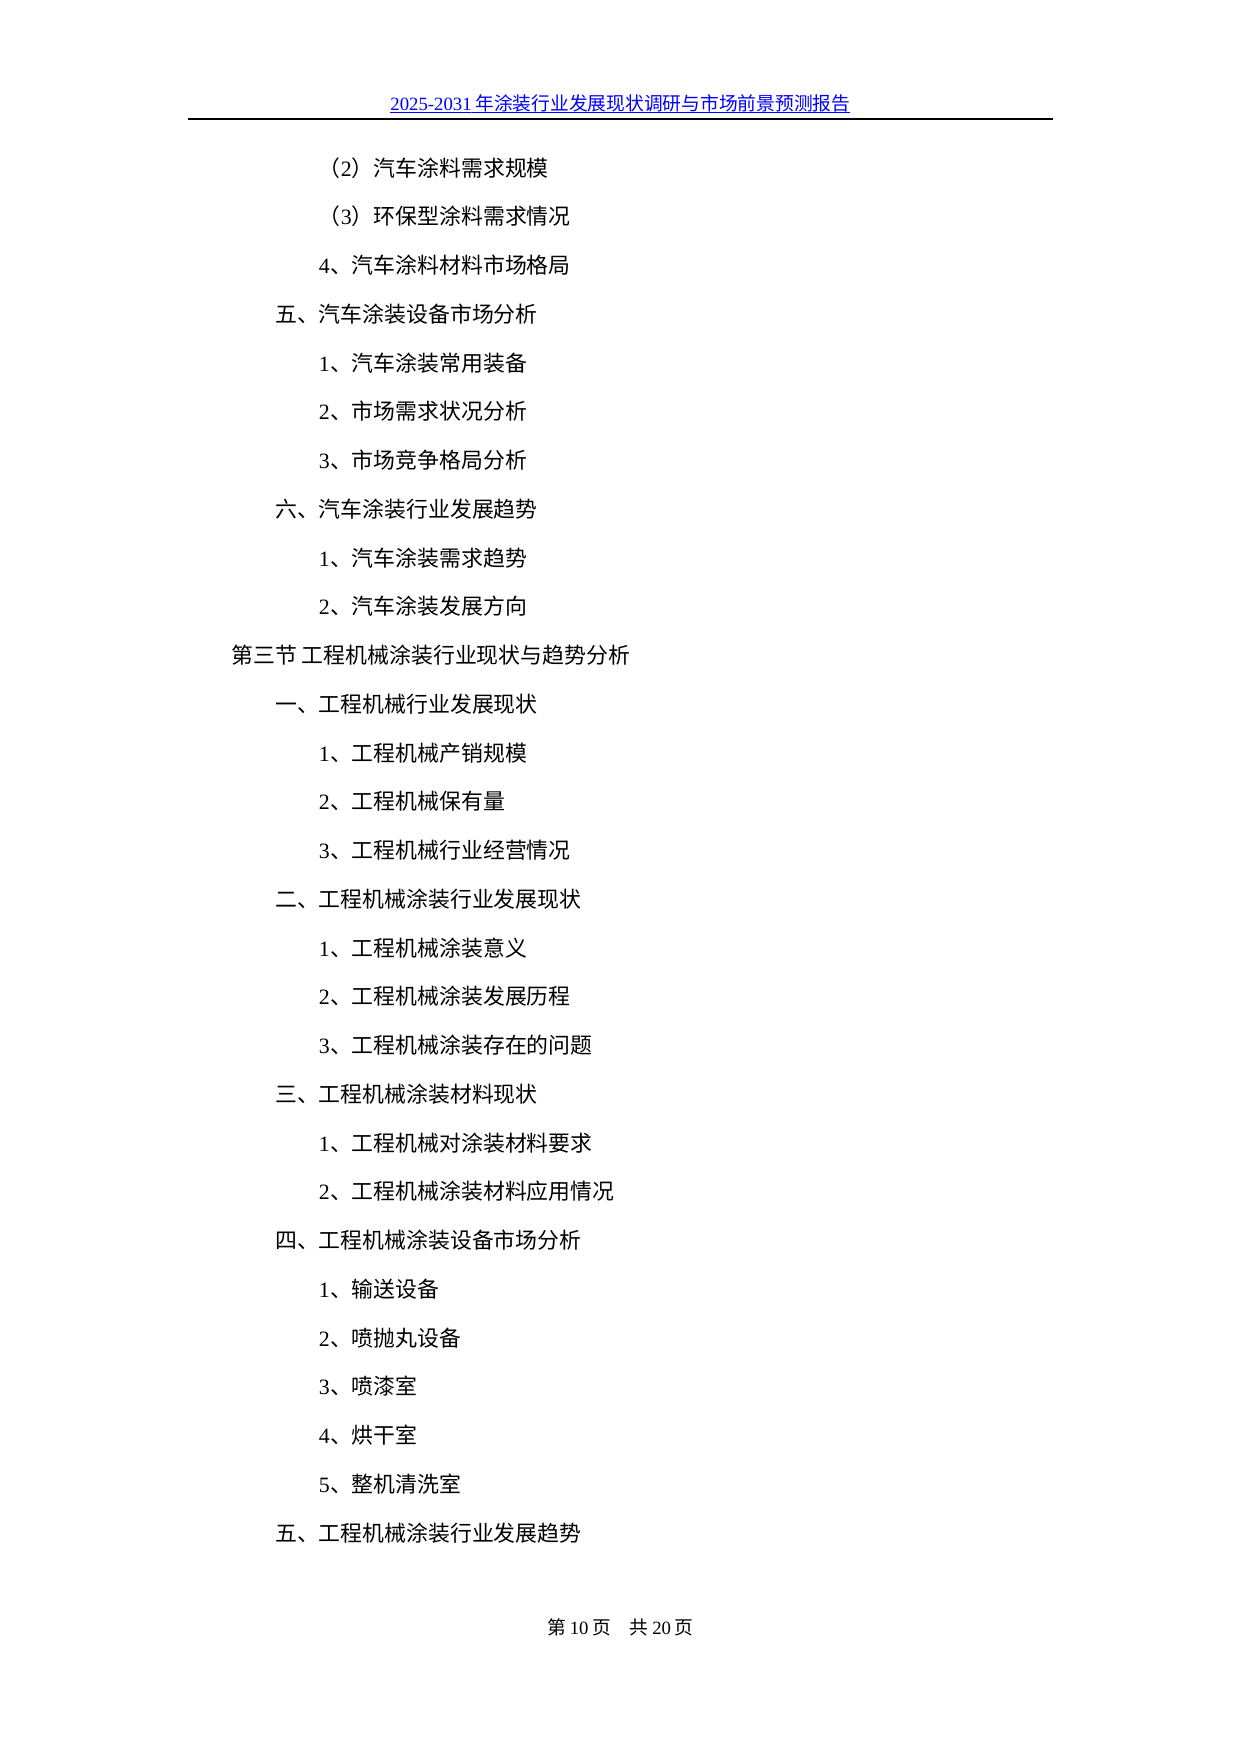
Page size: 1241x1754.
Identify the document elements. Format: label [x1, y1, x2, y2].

text [187, 150, 1053, 1548]
